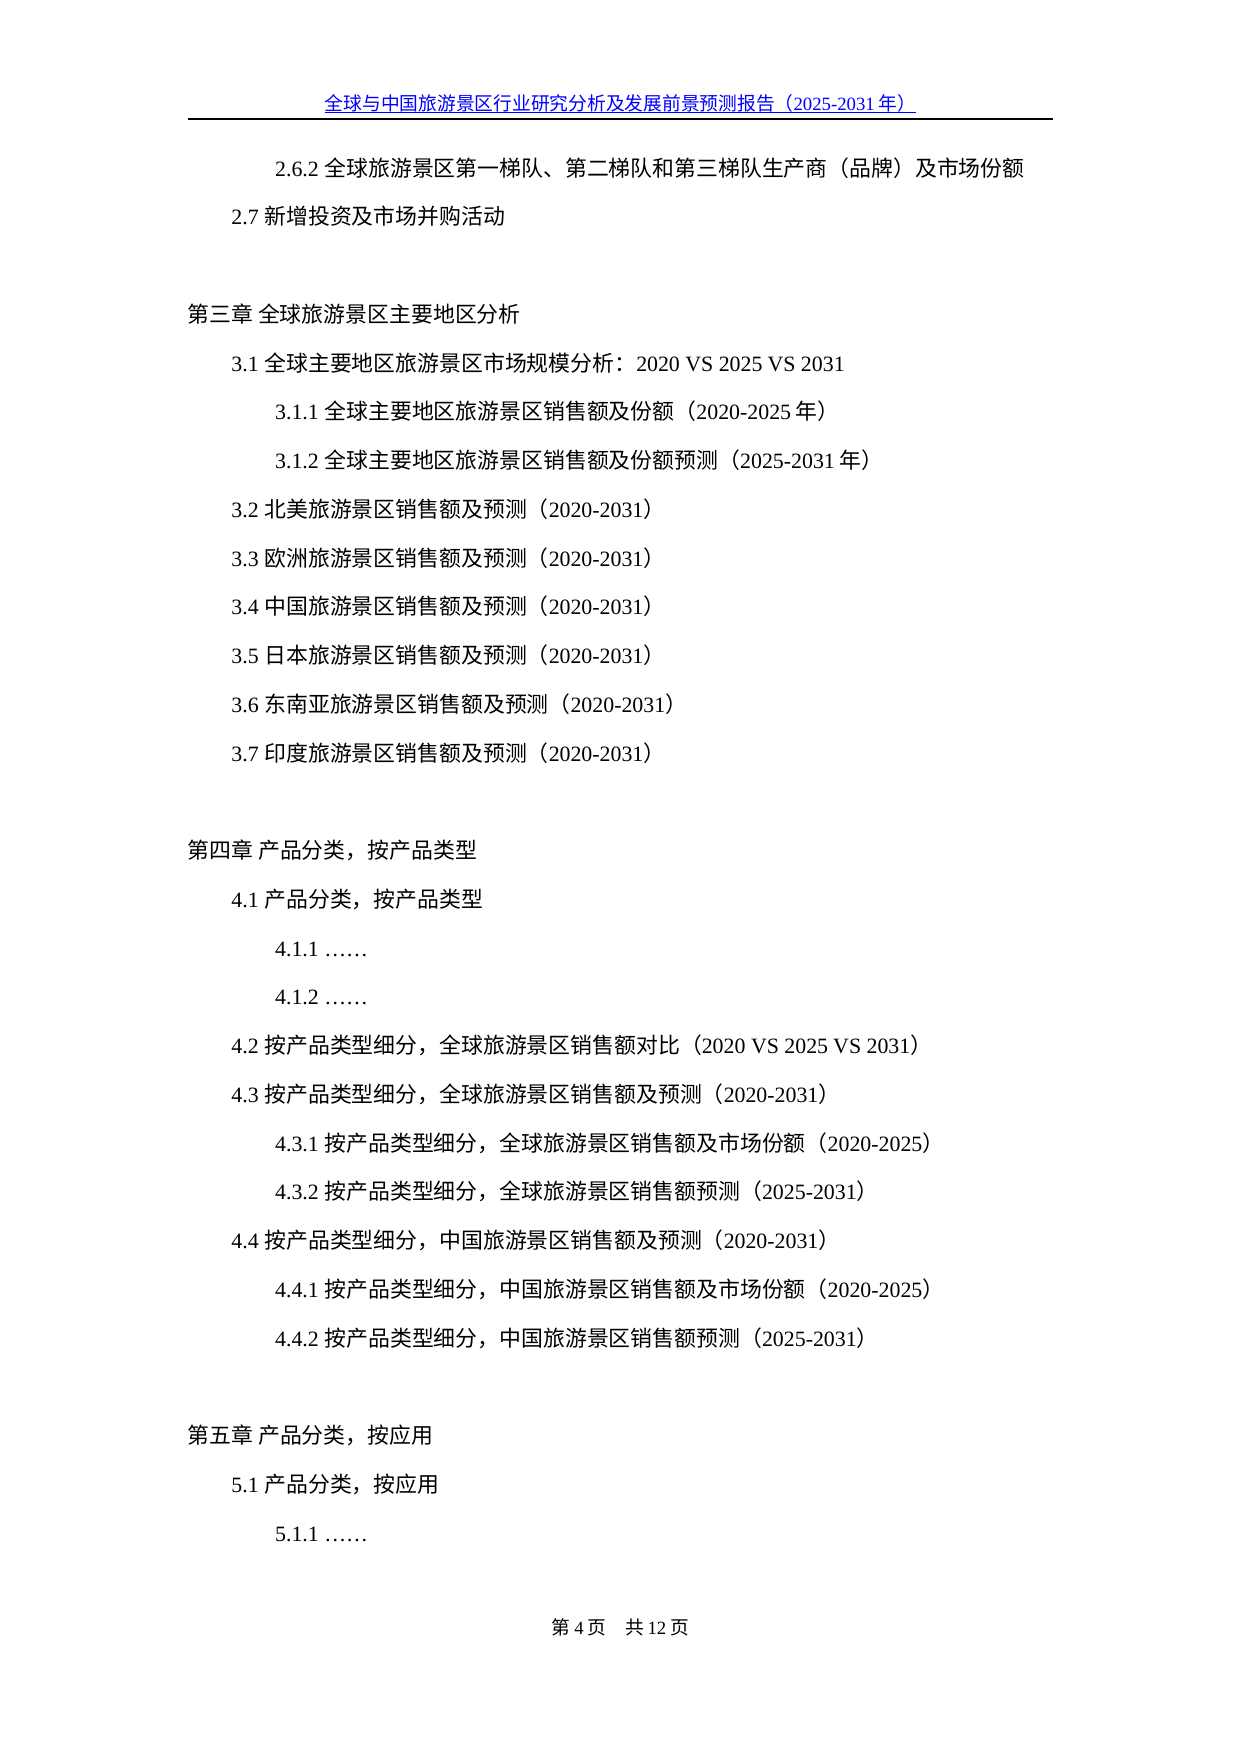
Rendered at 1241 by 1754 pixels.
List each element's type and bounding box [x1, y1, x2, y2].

text [187, 150, 1053, 1548]
